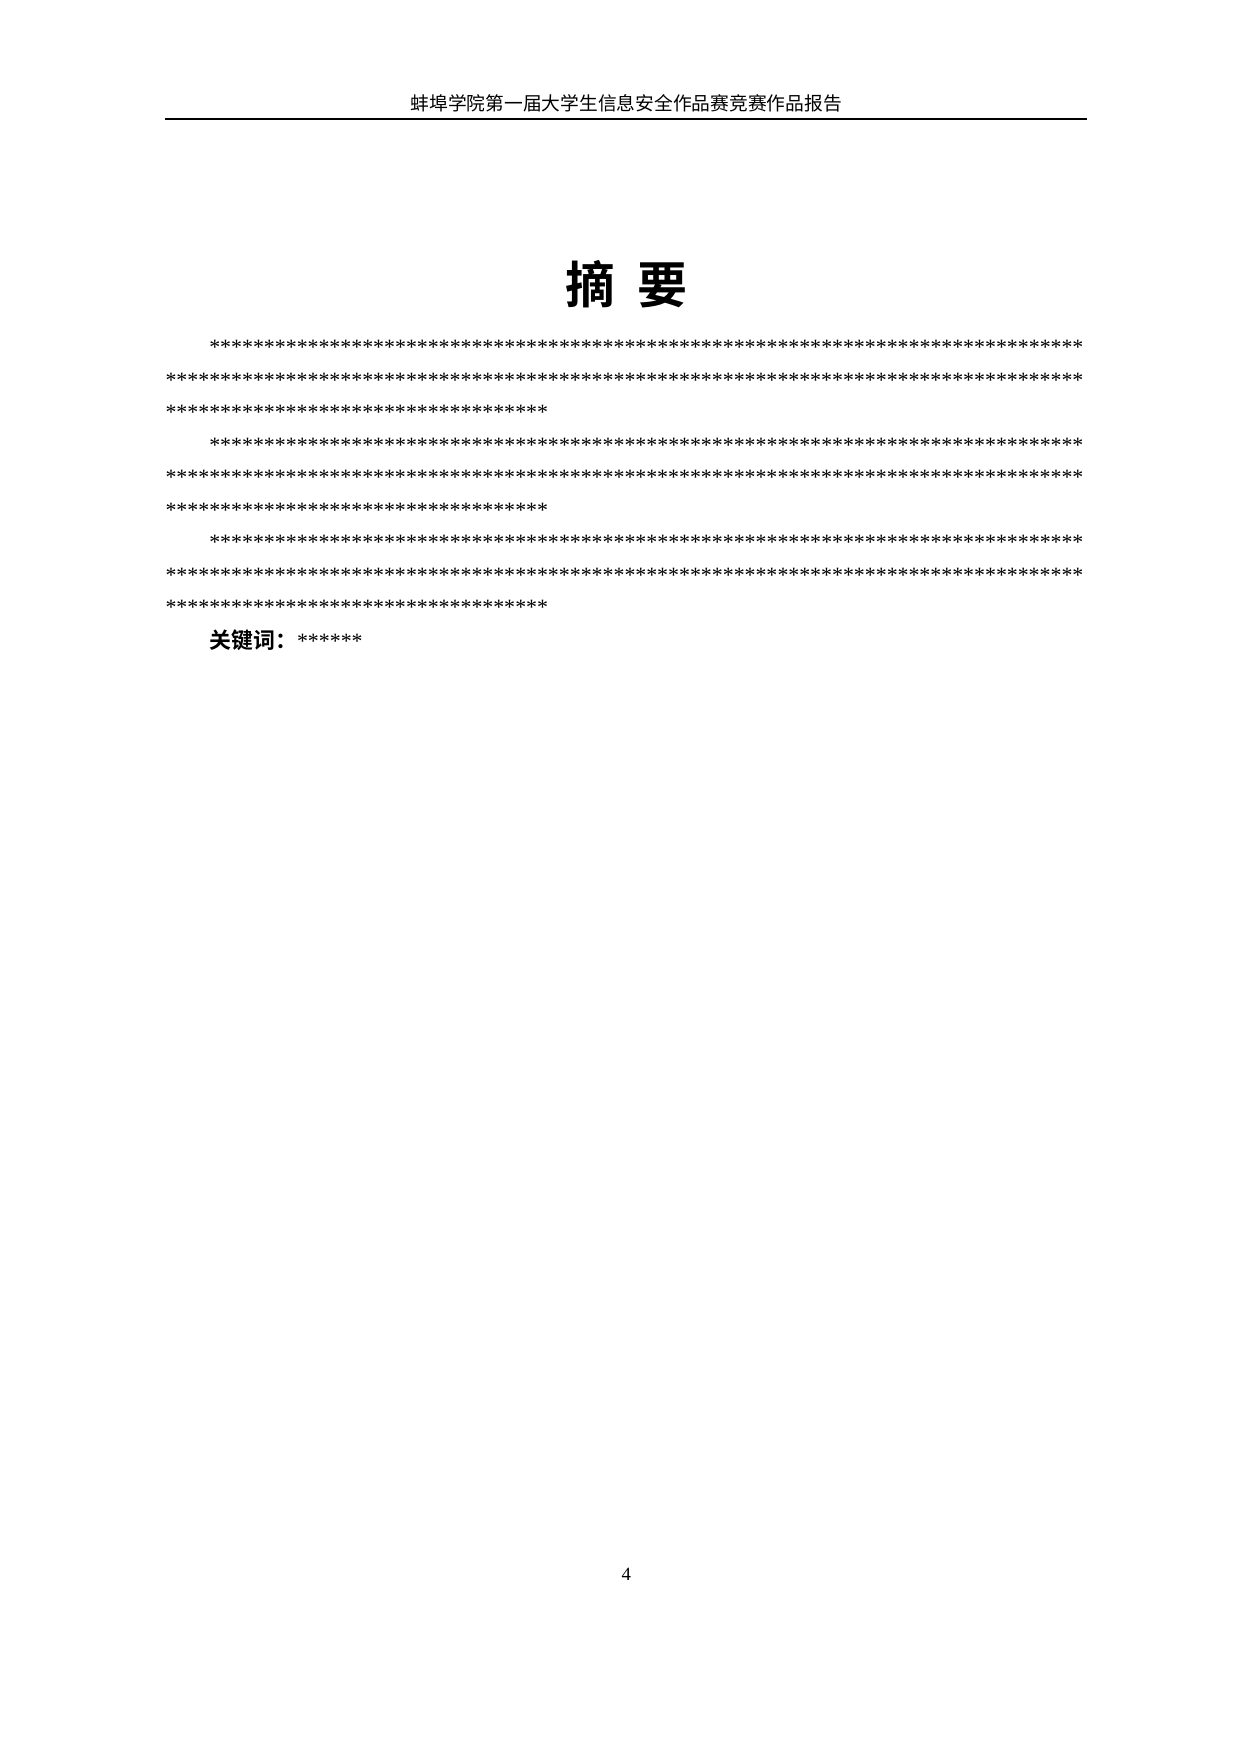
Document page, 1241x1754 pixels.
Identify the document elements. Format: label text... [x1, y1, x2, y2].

text ******************************************************************************************************************************************************************************************************* [165, 525, 1087, 623]
subtitle 摘 要 [165, 233, 1087, 330]
text 关键词：****** [165, 623, 1087, 655]
text ******************************************************************************************************************************************************************************************************* [165, 330, 1087, 428]
text ******************************************************************************************************************************************************************************************************* [165, 428, 1087, 525]
